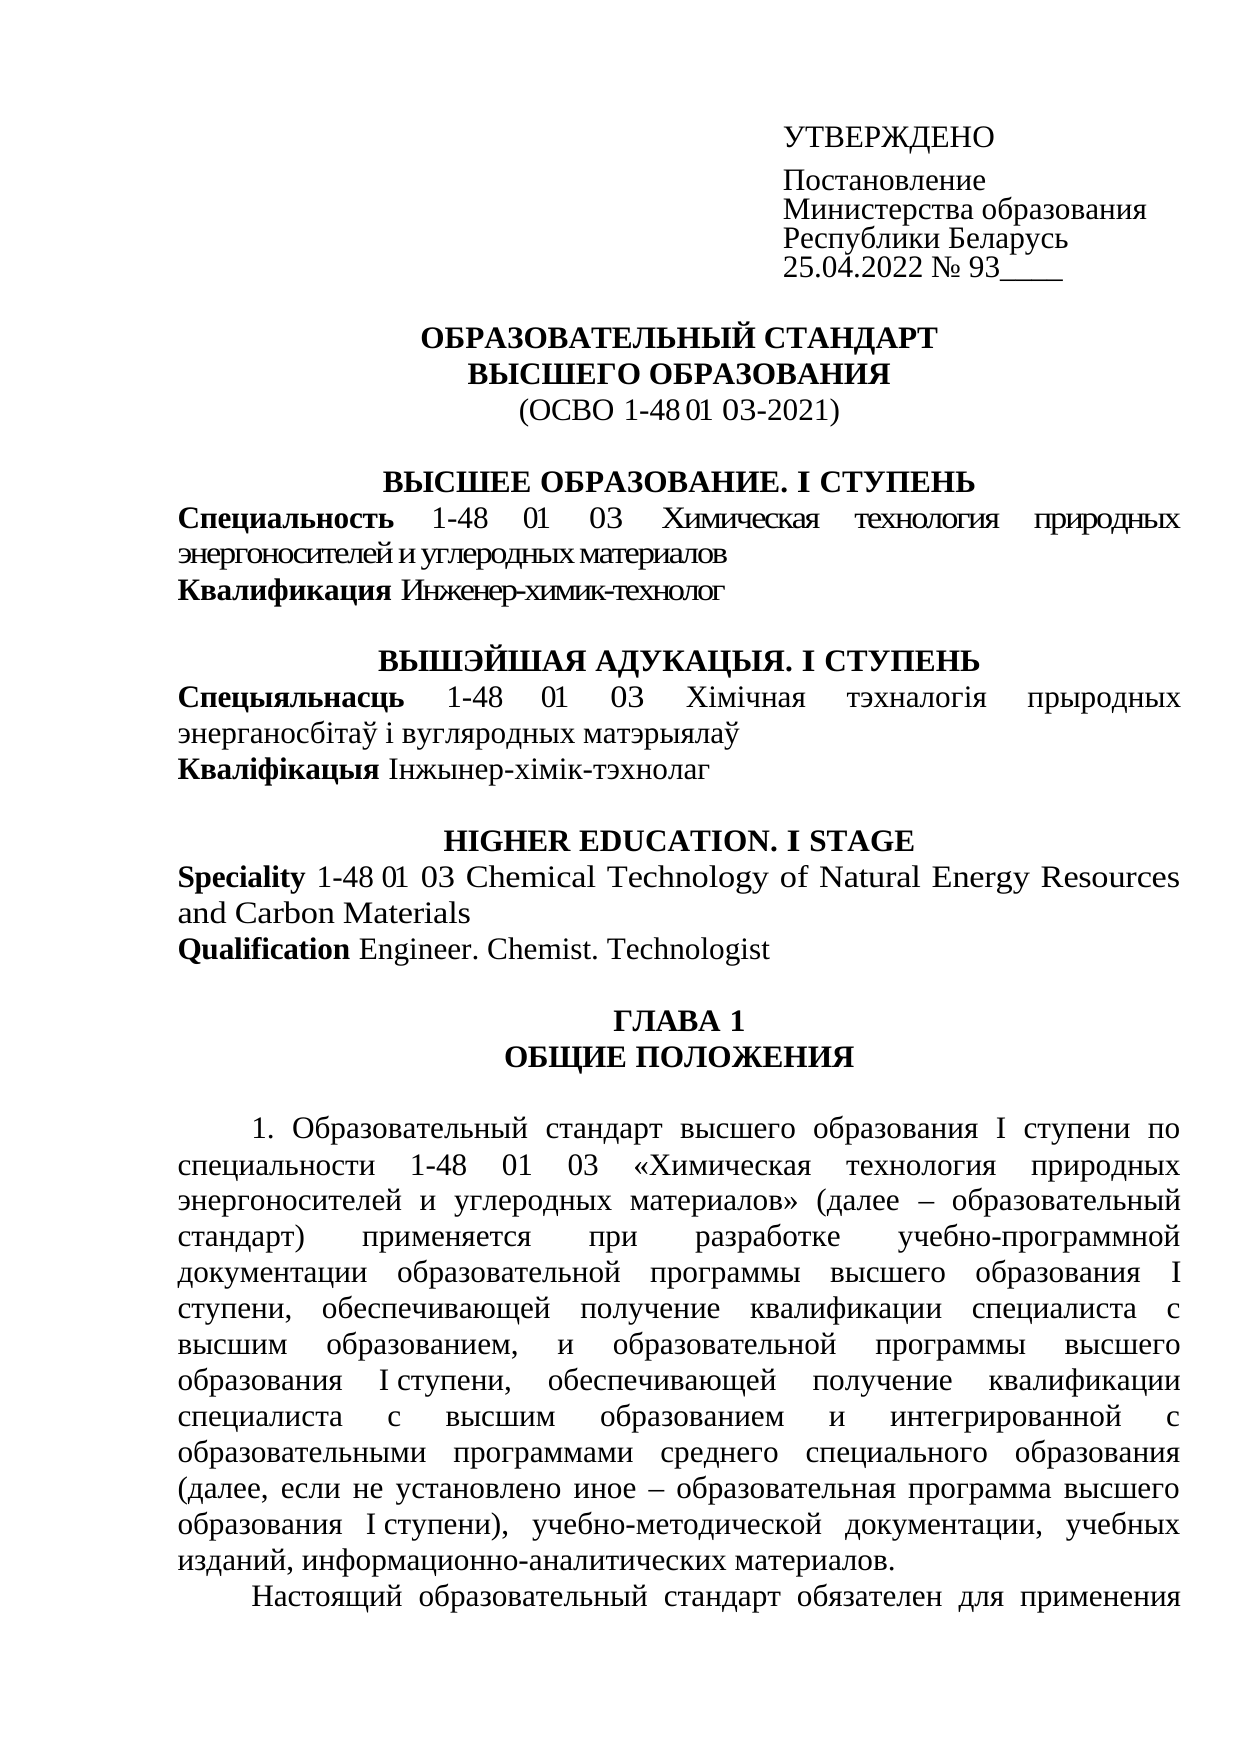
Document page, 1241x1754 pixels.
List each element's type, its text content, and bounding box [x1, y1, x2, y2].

text Специальность 1-48 01 03 Химическая технология природных энергоносителей и углеродных материалов [177, 499, 1181, 571]
text Спецыяльнасць 1-48 01 03 Хiмiчная тэхналогiя прыродных энерганосбiтaў i вугляродных матэрыялаў [177, 678, 1181, 750]
text ВЫСШЕЕ ОБРАЗОВАНИЕ. I СТУПЕНЬ [177, 463, 1181, 499]
text Квалификация Инженер-химик-технолог [177, 571, 1181, 607]
text Постановление Министерства образования Республики Беларусь [783, 167, 1181, 254]
text Кваліфікацыя Iнжынер-хiмiк-тэхнолаг [177, 750, 1181, 786]
text ОБРАЗОВАТЕЛЬНЫЙ СТАНДАРТ [177, 319, 1181, 355]
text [177, 1577, 1181, 1613]
text ОБЩИЕ ПОЛОЖЕНИЯ [177, 1038, 1181, 1074]
text ГЛАВА 1 [177, 1002, 1181, 1038]
text (ОСВО 1-48 01 03-2021) [177, 391, 1181, 427]
text УТВЕРЖДЕНО [783, 118, 1181, 154]
text ВЫШЭЙШАЯ АДУКАЦЫЯ. I СТУПЕНЬ [177, 643, 1181, 678]
text 25.04.2022 № 93____ [783, 254, 1181, 283]
text ВЫСШЕГО ОБРАЗОВАНИя [177, 355, 1181, 391]
text 1. Образовательный стандарт высшего образования I ступени по специальности 1-48 01 03 «Химическая технология природных энергоносителей и углеродных материалов» (далее – образовательный стандарт) применяется при разработке учебно-программной документации образовательной программы высшего образования I ступени, обеспечивающей получение квалификации специалиста с высшим образованием, и образовательной программы высшего образования I ступени, обеспечивающей получение квалификации специалиста с высшим образованием и интегрированной с образовательными программами среднего специального образования (далее, если не установлено иное – образовательная программа высшего образования I ступени), учебно-методической документации, учебных изданий, информационно-аналитических материалов. [177, 1110, 1181, 1577]
text Speciality 1-48 01 03 Chemical Technology of Natural Energy Resources and Carbon Materials [177, 858, 1181, 930]
text Qualification Engineer. Chemist. Technologist [177, 930, 1181, 966]
text HIGHER EDUCATION. I STAGE [177, 822, 1181, 858]
